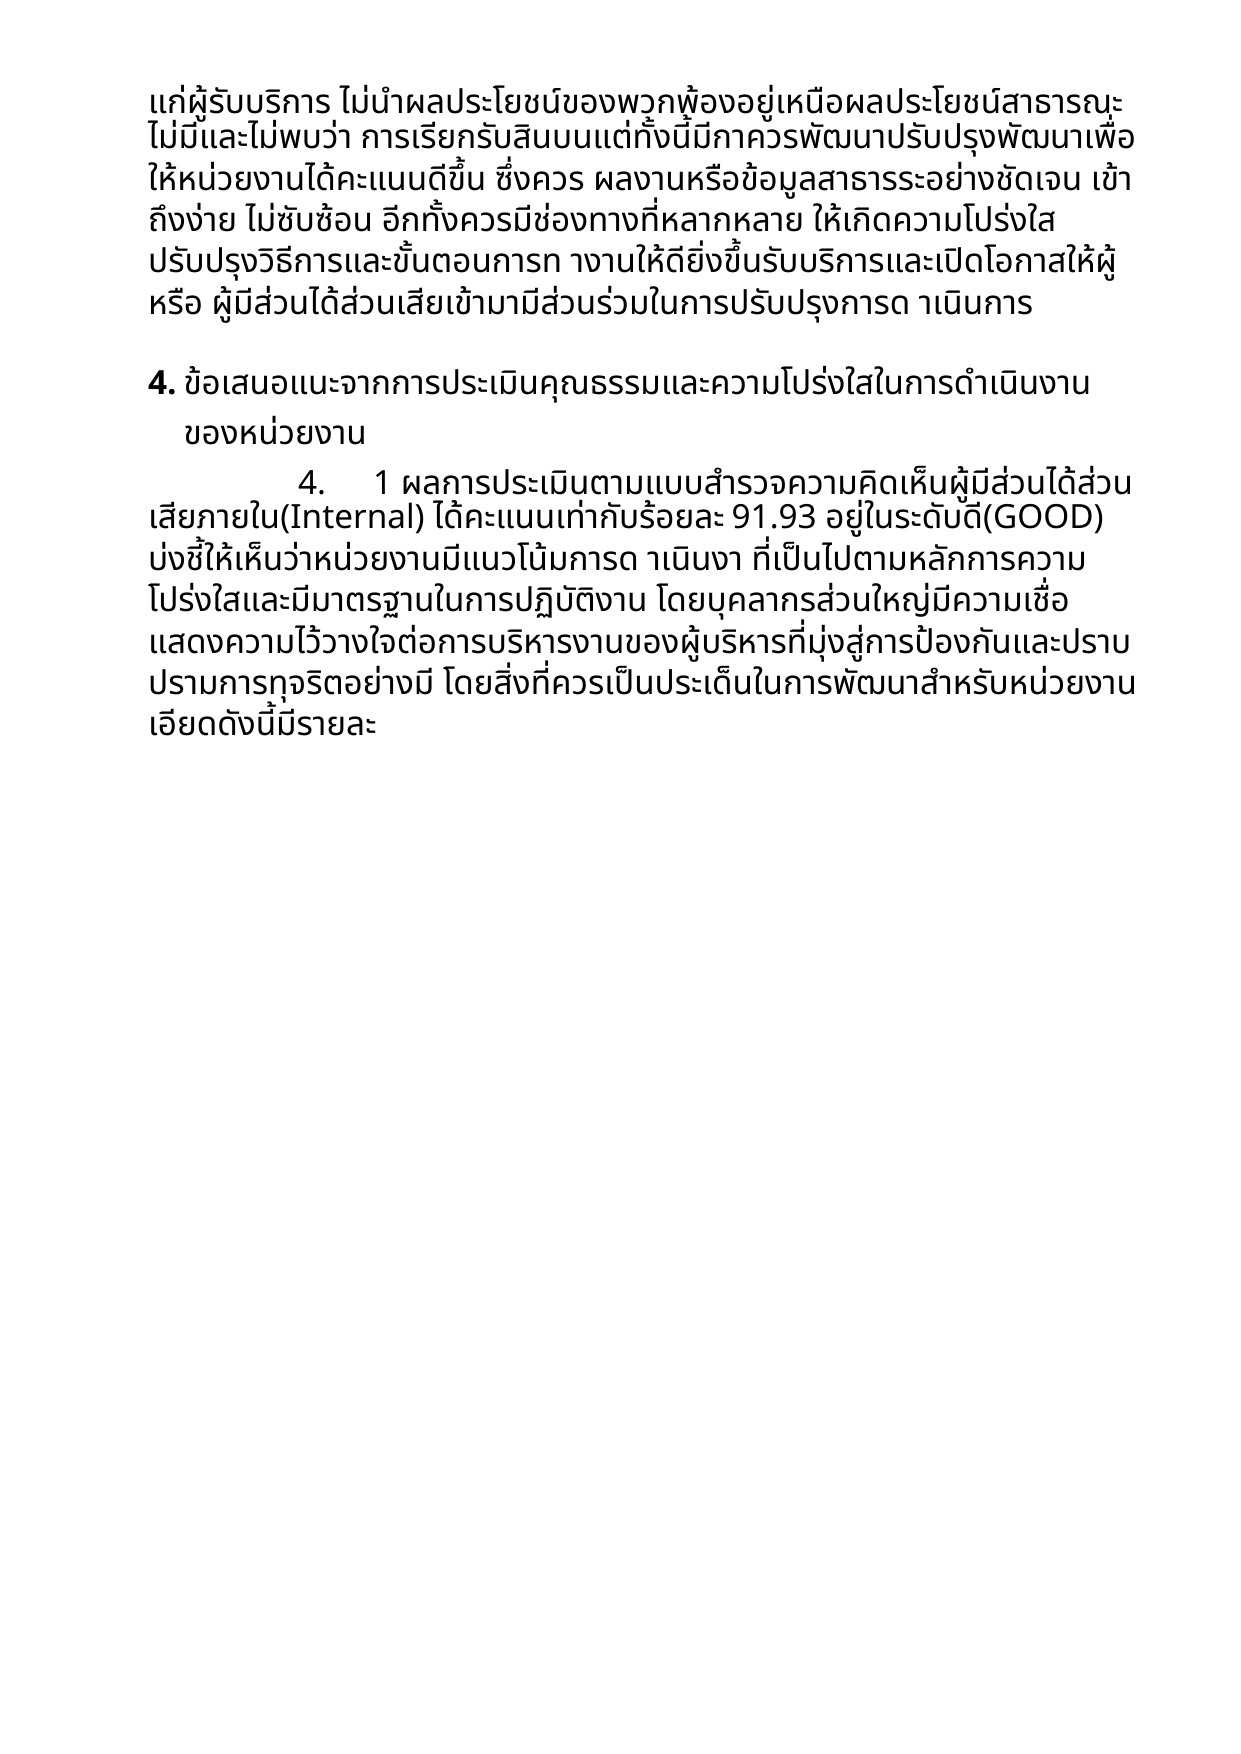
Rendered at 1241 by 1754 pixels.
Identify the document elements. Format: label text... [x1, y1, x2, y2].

list 1 ผลการประเมินตามแบบสำรวจความคิดเห็นผู้มีส่วนได้ส่วนเสียภายใน(Internal) ได้คะแนนเท่ากับร้อยละ91.93 อยู่ในระดับดี(GOOD) บ่งชี้ให้เห็นว่าหน่วยงานมีแนวโน้มการด าเนินงา ที่เป็นไปตามหลักการความโปร่งใสและมีมาตรฐานในการปฏิบัติงาน โดยบุคลากรส่วนใหญ่มีความเชื่อ แสดงความไว้วางใจต่อการบริหารงานของผู้บริหารที่มุ่งสู่การป้องกันและปราบปรามการทุจริตอย่างมี โดยสิ่งที่ควรเป็นประเด็นในการพัฒนาสำหรับหน่วยงานเอียดดังนี้มีรายละ [148, 461, 1138, 751]
text แก่ผู้รับบริการ ไม่นำผลประโยชน์ของพวกพ้องอยู่เหนือผลประโยชน์สาธารณะไม่มีและไม่พบว่า การเรียกรับสินบนแต่ทั้งนี้มีกาควรพัฒนาปรับปรุงพัฒนาเพื่อให้หน่วยงานได้คะแนนดีขึ้น ซึ่งควร ผลงานหรือข้อมูลสาธารระอย่างชัดเจน เข้าถึงง่าย ไม่ซับซ้อน อีกทั้งควรมีช่องทางที่หลากหลาย ให้เกิดความโปร่งใส ปรับปรุงวิธีการและขั้นตอนการท างานให้ดียิ่งขึ้นรับบริการและเปิดโอกาสให้ผู้หรือ ผู้มีส่วนได้ส่วนเสียเข้ามามีส่วนร่วมในการปรับปรุงการด าเนินการ [148, 81, 1138, 329]
list ข้อเสนอแนะจากการประเมินคุณธรรมและความโปร่งใสในการดำเนินงานของหน่วยงาน [148, 358, 1138, 459]
